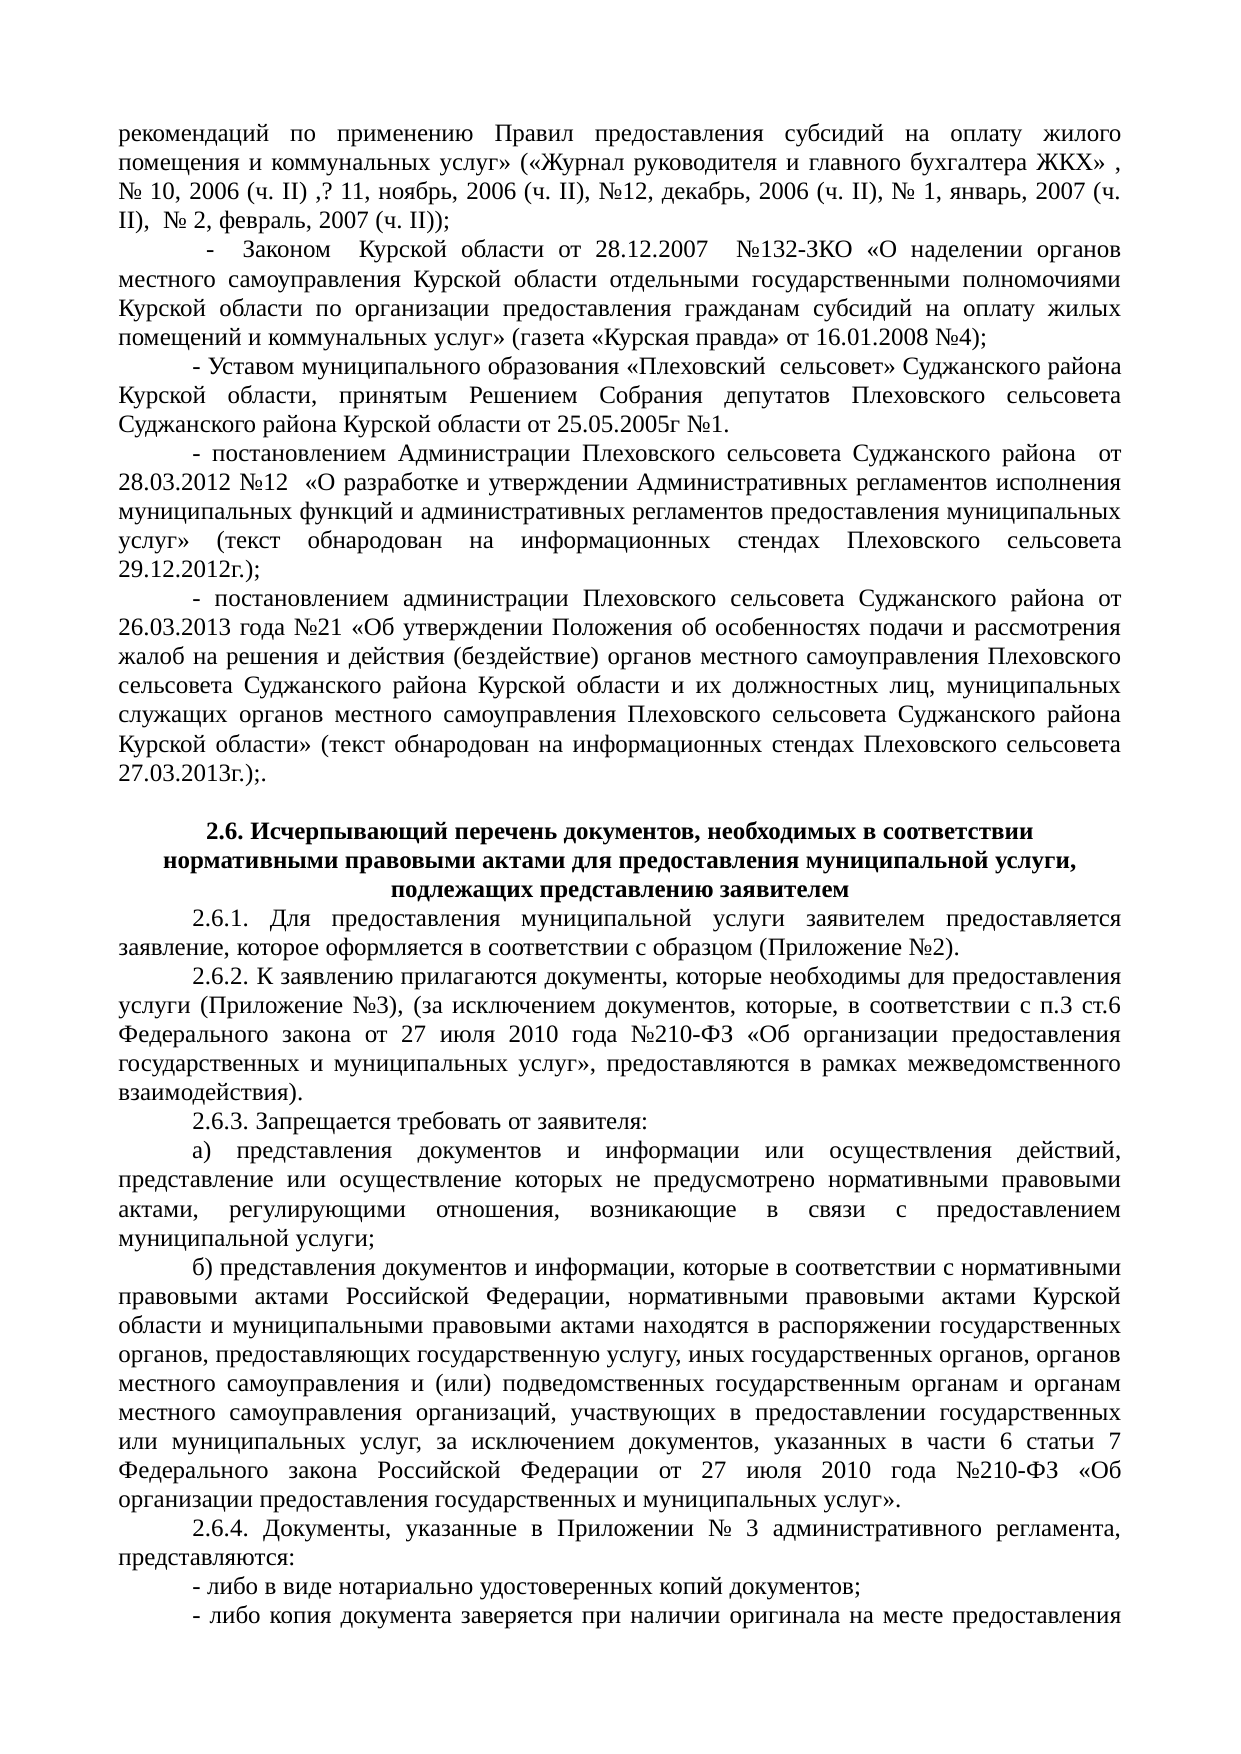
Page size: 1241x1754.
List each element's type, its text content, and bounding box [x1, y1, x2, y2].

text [118, 118, 1122, 234]
text 2.6.3. Запрещается требовать от заявителя: [118, 1106, 1122, 1135]
text б) представления документов и информации, которые в соответствии с нормативными правовыми актами Российской Федерации, нормативными правовыми актами Курской области и муниципальными правовыми актами находятся в распоряжении государственных органов, предоставляющих государственную услугу, иных государственных органов, органов местного самоуправления и (или) подведомственных государственным органам и органам местного самоуправления организаций, участвующих в предоставлении государственных или муниципальных услуг, за исключением документов, указанных в части 6 статьи 7 Федерального закона Российской Федерации от 27 июля 2010 года №210-ФЗ «Об организации предоставления государственных и муниципальных услуг». [118, 1252, 1122, 1513]
text - постановлением администрации Плеховского сельсовета Суджанского района от 26.03.2013 года №21 «Об утверждении Положения об особенностях подачи и рассмотрения жалоб на решения и действия (бездействие) органов местного самоуправления Плеховского сельсовета Суджанского района Курской области и их должностных лиц, муниципальных служащих органов местного самоуправления Плеховского сельсовета Суджанского района Курской области» (текст обнародован на информационных стендах Плеховского сельсовета 27.03.2013г.);. [118, 583, 1122, 787]
text - Законом Курской области от 28.12.2007 №132-ЗКО «О наделении органов местного самоуправления Курской области отдельными государственными полномочиями Курской области по организации предоставления гражданам субсидий на оплату жилых помещений и коммунальных услуг» (газета «Курская правда» от 16.01.2008 №4); [118, 234, 1122, 351]
text - либо в виде нотариально удостоверенных копий документов; [118, 1571, 1122, 1600]
text - постановлением Администрации Плеховского сельсовета Суджанского района от 28.03.2012 №12 «О разработке и утверждении Административных регламентов исполнения муниципальных функций и административных регламентов предоставления муниципальных услуг» (текст обнародован на информационных стендах Плеховского сельсовета 29.12.2012г.); [118, 438, 1122, 583]
text а) представления документов и информации или осуществления действий, представление или осуществление которых не предусмотрено нормативными правовыми актами, регулирующими отношения, возникающие в связи с предоставлением муниципальной услуги; [118, 1135, 1122, 1252]
text 2.6.1. Для предоставления муниципальной услуги заявителем предоставляется заявление, которое оформляется в соответствии с образцом (Приложение №2). [118, 903, 1122, 961]
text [118, 1600, 1122, 1629]
text 2.6. Исчерпывающий перечень документов, необходимых в соответствии нормативными правовыми актами для предоставления муниципальной услуги, подлежащих представлению заявителем [118, 816, 1122, 903]
text 2.6.4. Документы, указанные в Приложении № 3 административного регламента, представляются: [118, 1513, 1122, 1571]
text - Уставом муниципального образования «Плеховский сельсовет» Суджанского района Курской области, принятым Решением Собрания депутатов Плеховского сельсовета Суджанского района Курской области от 25.05.2005г №1. [118, 351, 1122, 438]
text 2.6.2. К заявлению прилагаются документы, которые необходимы для предоставления услуги (Приложение №3), (за исключением документов, которые, в соответствии с п.3 ст.6 Федерального закона от 27 июля 2010 года №210-ФЗ «Об организации предоставления государственных и муниципальных услуг», предоставляются в рамках межведомственного взаимодействия). [118, 961, 1122, 1106]
